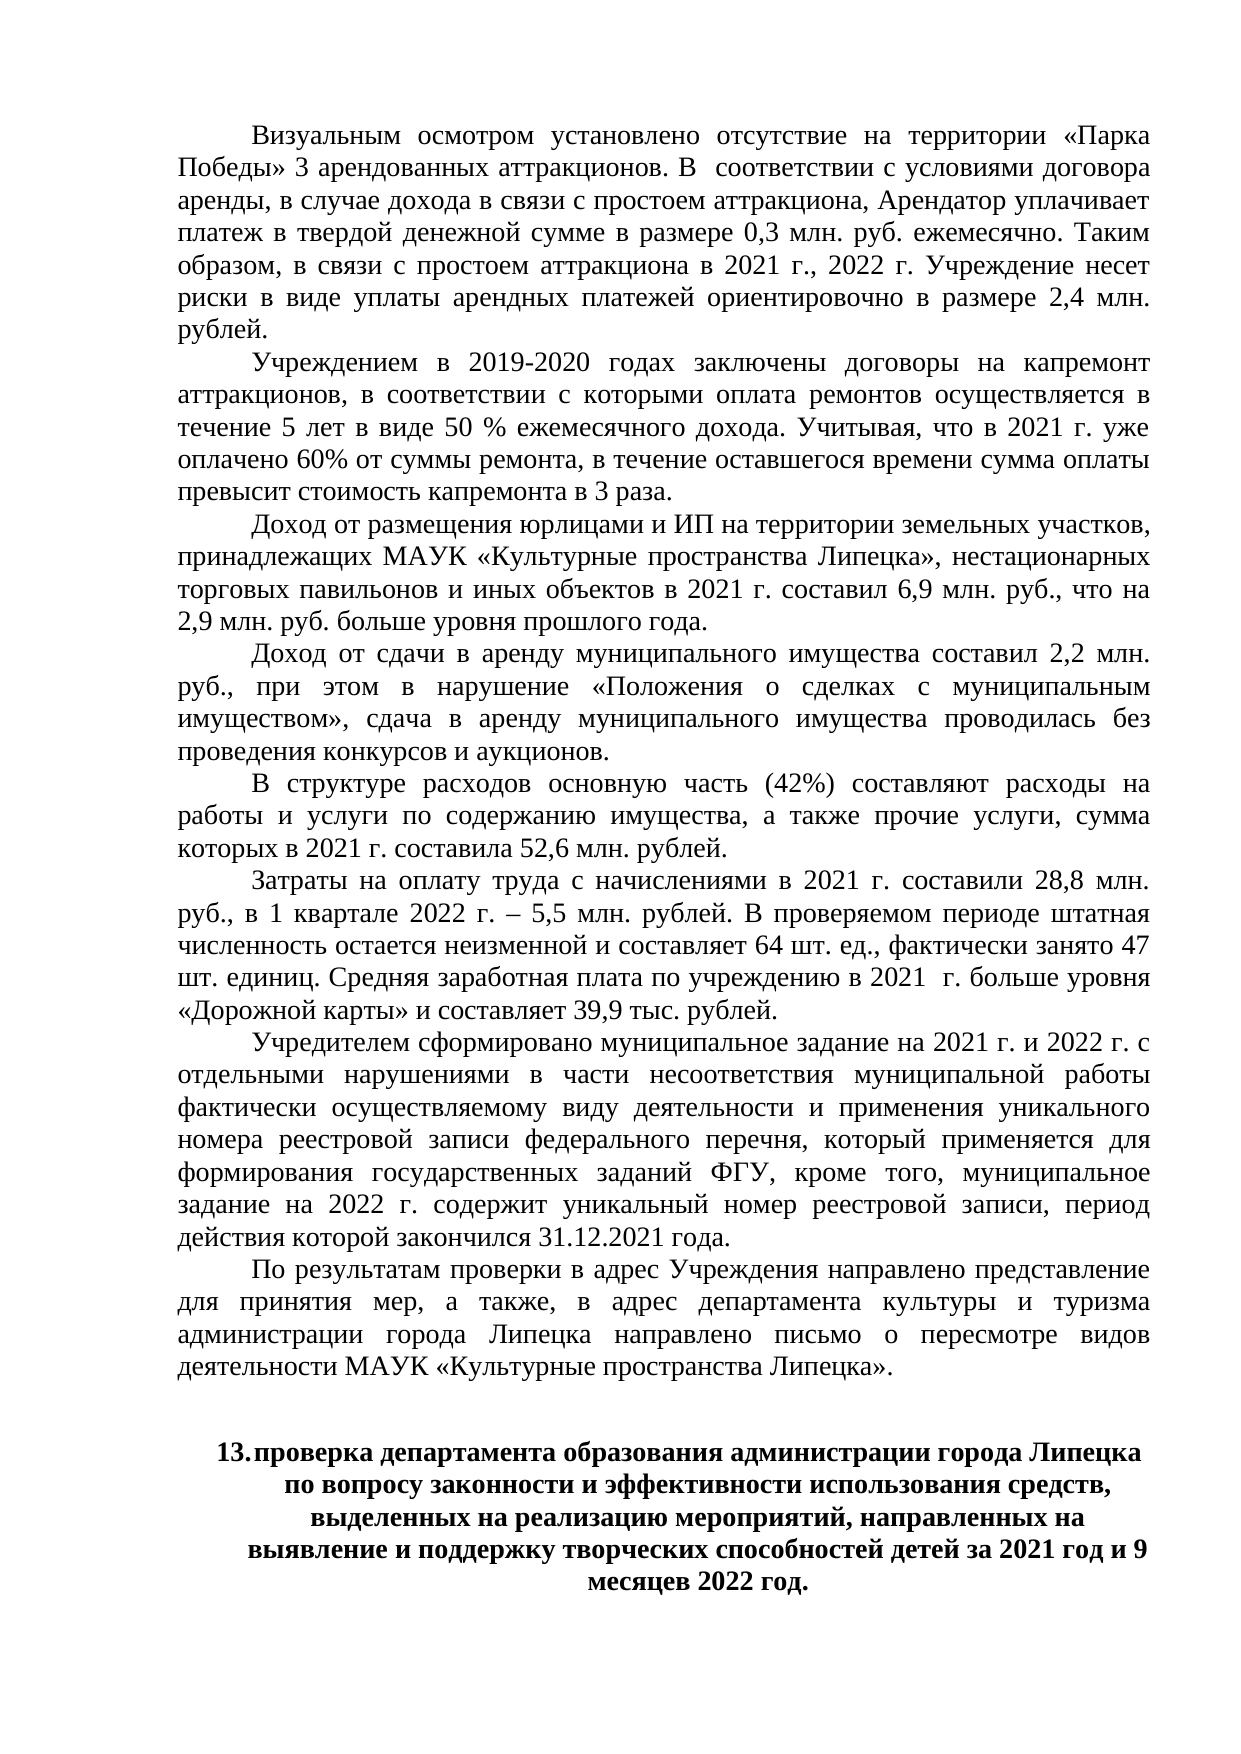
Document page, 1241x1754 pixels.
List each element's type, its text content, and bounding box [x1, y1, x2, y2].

text В структуре расходов основную часть (42%) составляют расходы на работы и услуги по содержанию имущества, а также прочие услуги, сумма которых в 2021 г. составила 52,6 млн. рублей. [177, 766, 1152, 863]
text Учредителем сформировано муниципальное задание на 2021 г. и 2022 г. с отдельными нарушениями в части несоответствия муниципальной работы фактически осуществляемому виду деятельности и применения уникального номера реестровой записи федерального перечня, который применяется для формирования государственных заданий ФГУ, кроме того, муниципальное задание на 2022 г. содержит уникальный номер реестровой записи, период действия которой закончился 31.12.2021 года. [177, 1025, 1152, 1252]
text Затраты на оплату труда с начислениями в 2021 г. составили 28,8 млн. руб., в 1 квартале 2022 г. – 5,5 млн. рублей. В проверяемом периоде штатная численность остается неизменной и составляет 64 шт. ед., фактически занято 47 шт. единиц. Средняя заработная плата по учреждению в 2021 г. больше уровня «Дорожной карты» и составляет 39,9 тыс. рублей. [177, 863, 1152, 1025]
text По результатам проверки в адрес Учреждения направлено представление для принятия мер, а также, в адрес департамента культуры и туризма администрации города Липецка направлено письмо о пересмотре видов деятельности МАУК «Культурные пространства Липецка». [177, 1252, 1152, 1382]
text Доход от размещения юрлицами и ИП на территории земельных участков, принадлежащих МАУК «Культурные пространства Липецка», нестационарных торговых павильонов и иных объектов в 2021 г. составил 6,9 млн. руб., что на 2,9 млн. руб. больше уровня прошлого года. [177, 507, 1152, 636]
text Визуальным осмотром установлено отсутствие на территории «Парка Победы» 3 арендованных аттракционов. В соответствии с условиями договора аренды, в случае дохода в связи с простоем аттракциона, Арендатор уплачивает платеж в твердой денежной сумме в размере 0,3 млн. руб. ежемесячно. Таким образом, в связи с простоем аттракциона в 2021 г., 2022 г. Учреждение несет риски в виде уплаты арендных платежей ориентировочно в размере 2,4 млн. рублей. [177, 118, 1152, 345]
text Доход от сдачи в аренду муниципального имущества составил 2,2 млн. руб., при этом в нарушение «Положения о сделках с муниципальным имуществом», сдача в аренду муниципального имущества проводилась без проведения конкурсов и аукционов. [177, 636, 1152, 766]
list проверка департамента образования администрации города Липецка по вопросу законности и эффективности использования средств, выделенных на реализацию мероприятий, направленных на выявление и поддержку творческих способностей детей за 2021 год и 9 месяцев 2022 год. [207, 1435, 1152, 1597]
text Учреждением в 2019-2020 годах заключены договоры на капремонт аттракционов, в соответствии с которыми оплата ремонтов осуществляется в течение 5 лет в виде 50 % ежемесячного дохода. Учитывая, что в 2021 г. уже оплачено 60% от суммы ремонта, в течение оставшегося времени сумма оплаты превысит стоимость капремонта в 3 раза. [177, 345, 1152, 507]
